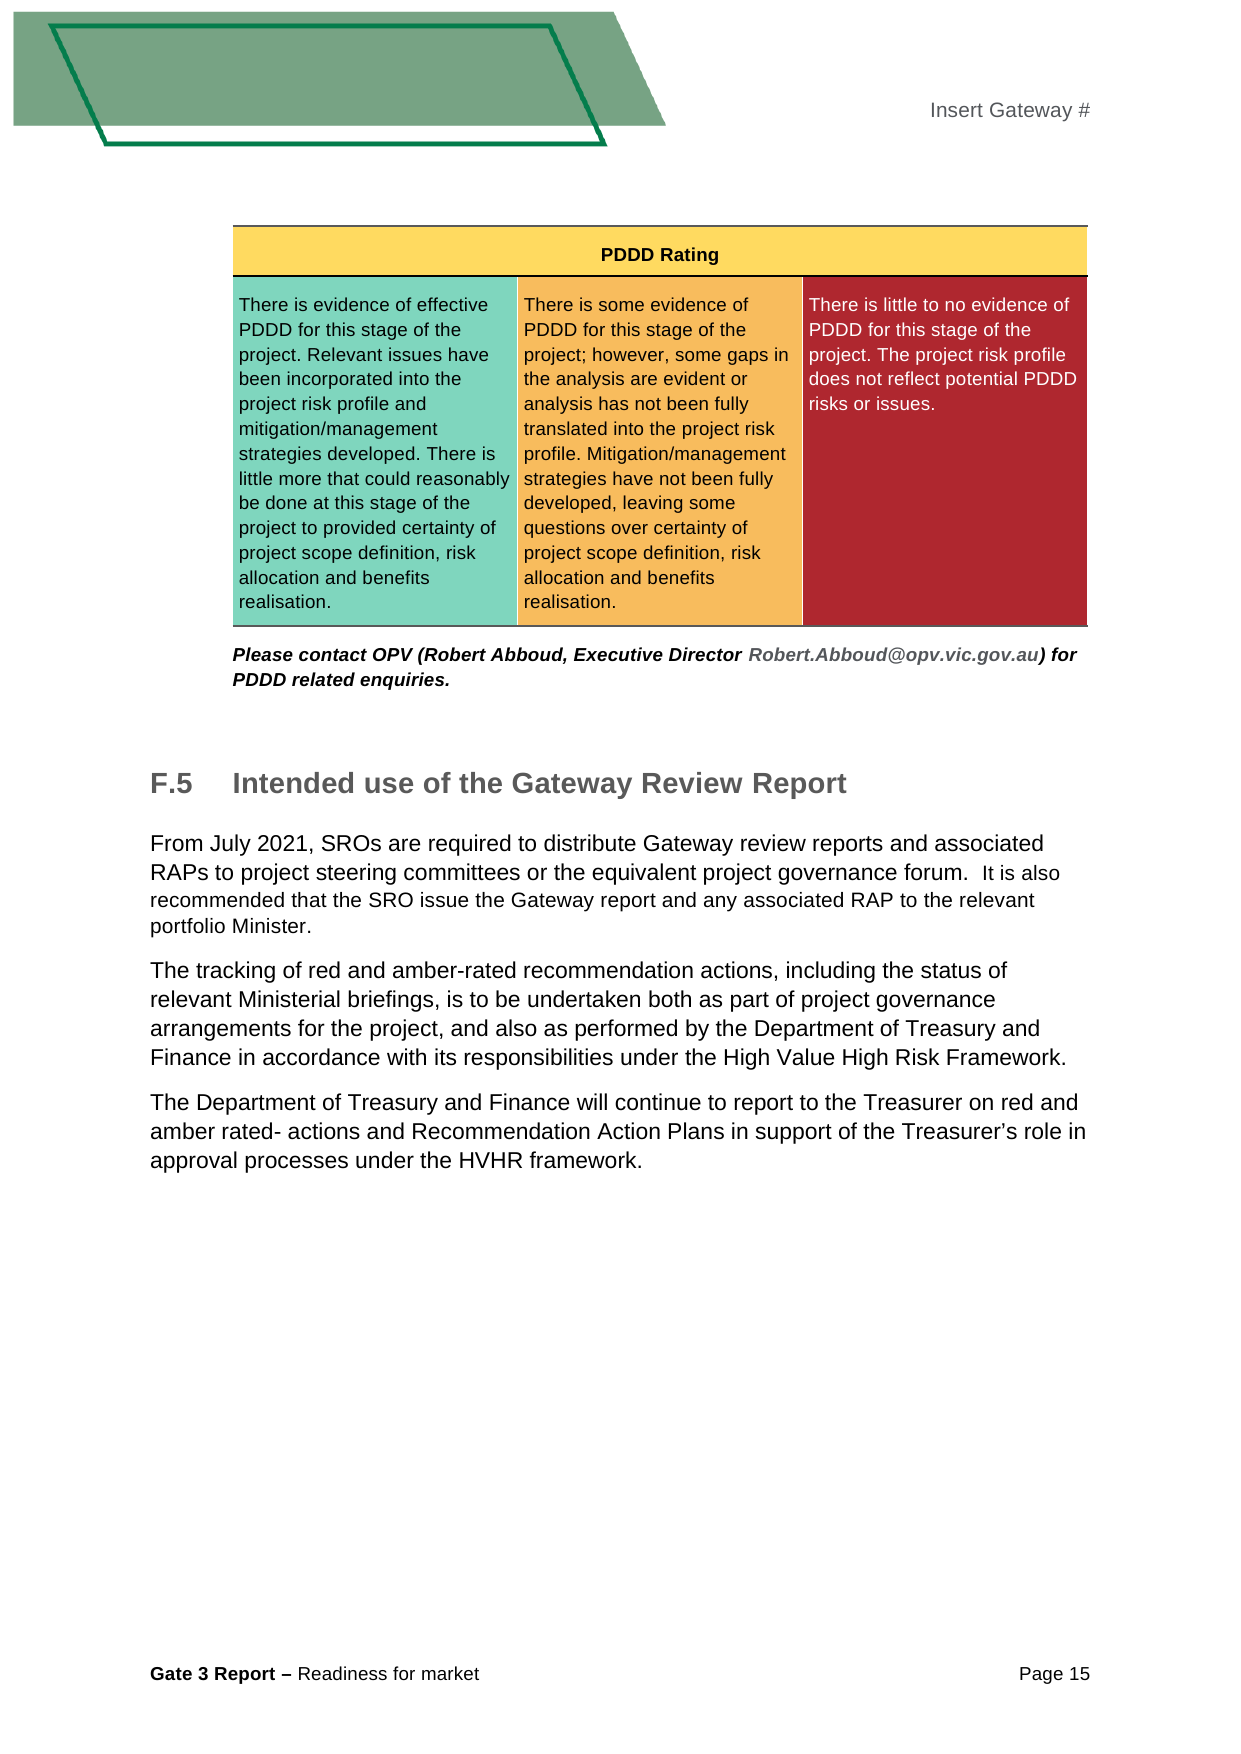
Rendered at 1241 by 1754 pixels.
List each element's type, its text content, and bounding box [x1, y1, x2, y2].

table_cell There is little to no evidence of PDDD for this stage of the project. The project risk profile does not reflect potential PDDD risks or issues. [803, 277, 1087, 625]
text The Department of Treasury and Finance will continue to report to the Treasurer on red and amber rated- actions and Recommendation Action Plans in support of the Treasurer’s role in approval processes under the HVHR framework. [150, 1089, 1090, 1173]
picture [0, 0, 978, 227]
table_cell There is evidence of effective PDDD for this stage of the project. Relevant issues have been incorporated into the project risk profile and mitigation/management strategies developed. There is little more that could reasonably be done at this stage of the project to provided certainty of project scope definition, risk allocation and benefits realisation. [233, 277, 517, 625]
text From July 2021, SROs are required to distribute Gateway review reports and associated RAPs to project steering committees or the equivalent project governance forum. It is also recommended that the SRO issue the Gateway report and any associated RAP to the relevant portfolio Minister. [150, 830, 1090, 938]
table_header PDDD Rating [233, 227, 1087, 275]
subtitle F.5 Intended use of the Gateway Review Report [150, 766, 1090, 800]
text The tracking of red and amber-rated recommendation actions, including the status of relevant Ministerial briefings, is to be undertaken both as part of project governance arrangements for the project, and also as performed by the Department of Treasury and Finance in accordance with its responsibilities under the High Value High Risk Framework. [150, 957, 1090, 1070]
text Please contact OPV (Robert Abboud, Executive Director Robert.Abboud@opv.vic.gov.au) for PDDD related enquiries. [232, 643, 1090, 690]
table_cell There is some evidence of PDDD for this stage of the project; however, some gaps in the analysis are evident or analysis has not been fully translated into the project risk profile. Mitigation/management strategies have not been fully developed, leaving some questions over certainty of project scope definition, risk allocation and benefits realisation. [518, 277, 802, 625]
